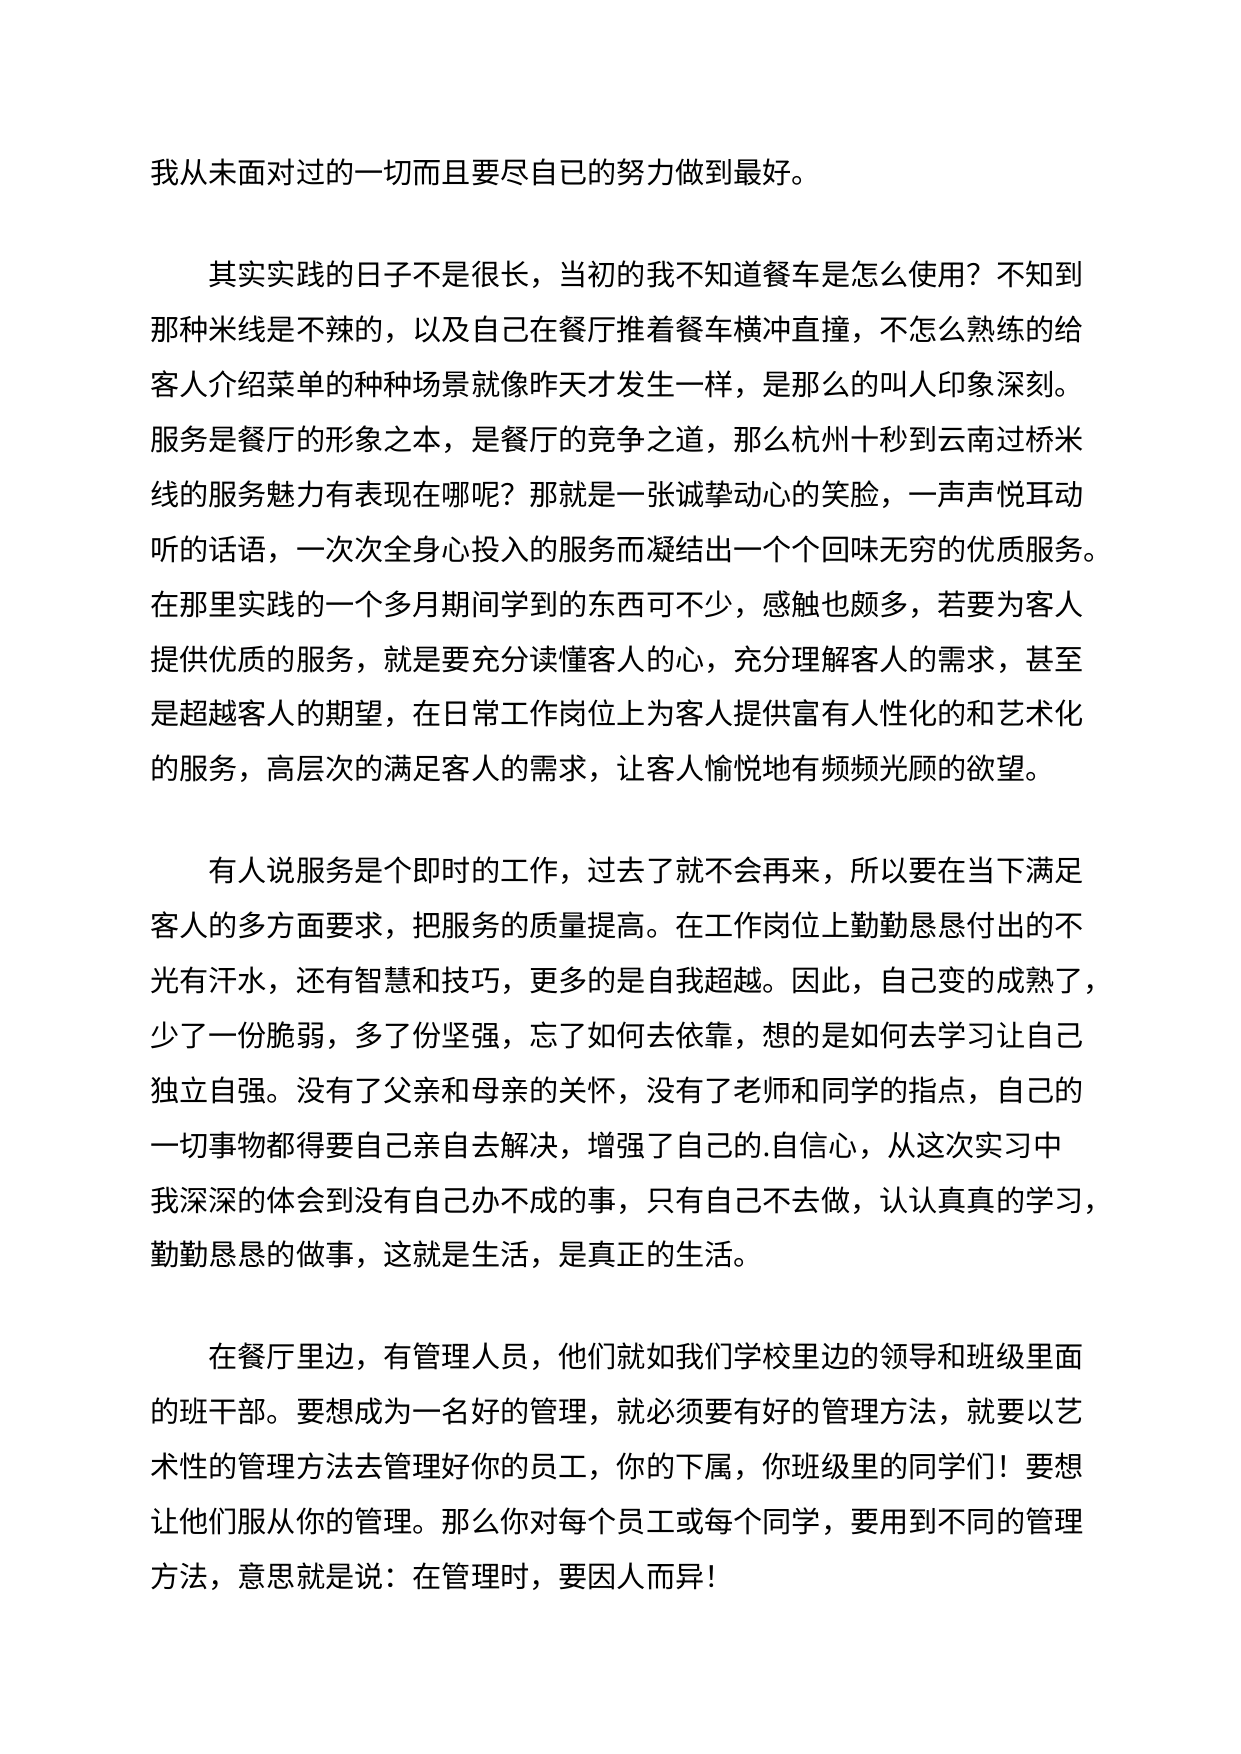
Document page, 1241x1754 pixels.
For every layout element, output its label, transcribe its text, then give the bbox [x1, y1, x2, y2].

text 有人说服务是个即时的工作，过去了就不会再来，所以要在当下满足客人的多方面要求，把服务的质量提高。在工作岗位上勤勤恳恳付出的不光有汗水，还有智慧和技巧，更多的是自我超越。因此，自己变的成熟了，少了一份脆弱，多了份坚强，忘了如何去依靠，想的是如何去学习让自己独立自强。没有了父亲和母亲的关怀，没有了老师和同学的指点，自己的一切事物都得要自己亲自去解决，增强了自己的.自信心，从这次实习中我深深的体会到没有自己办不成的事，只有自己不去做，认认真真的学习，勤勤恳恳的做事，这就是生活，是真正的生活。 [150, 848, 1090, 1274]
text 其实实践的日子不是很长，当初的我不知道餐车是怎么使用？不知到那种米线是不辣的，以及自己在餐厅推着餐车横冲直撞，不怎么熟练的给客人介绍菜单的种种场景就像昨天才发生一样，是那么的叫人印象深刻。服务是餐厅的形象之本，是餐厅的竞争之道，那么杭州十秒到云南过桥米线的服务魅力有表现在哪呢？那就是一张诚挚动心的笑脸，一声声悦耳动听的话语，一次次全身心投入的服务而凝结出一个个回味无穷的优质服务。在那里实践的一个多月期间学到的东西可不少，感触也颇多，若要为客人提供优质的服务，就是要充分读懂客人的心，充分理解客人的需求，甚至是超越客人的期望，在日常工作岗位上为客人提供富有人性化的和艺术化的服务，高层次的满足客人的需求，让客人愉悦地有频频光顾的欲望。 [150, 252, 1090, 788]
text 在餐厅里边，有管理人员，他们就如我们学校里边的领导和班级里面的班干部。要想成为一名好的管理，就必须要有好的管理方法，就要以艺术性的管理方法去管理好你的员工，你的下属，你班级里的同学们！要想让他们服从你的管理。那么你对每个员工或每个同学，要用到不同的管理方法，意思就是说：在管理时，要因人而异！ [150, 1334, 1090, 1596]
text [150, 150, 1090, 192]
